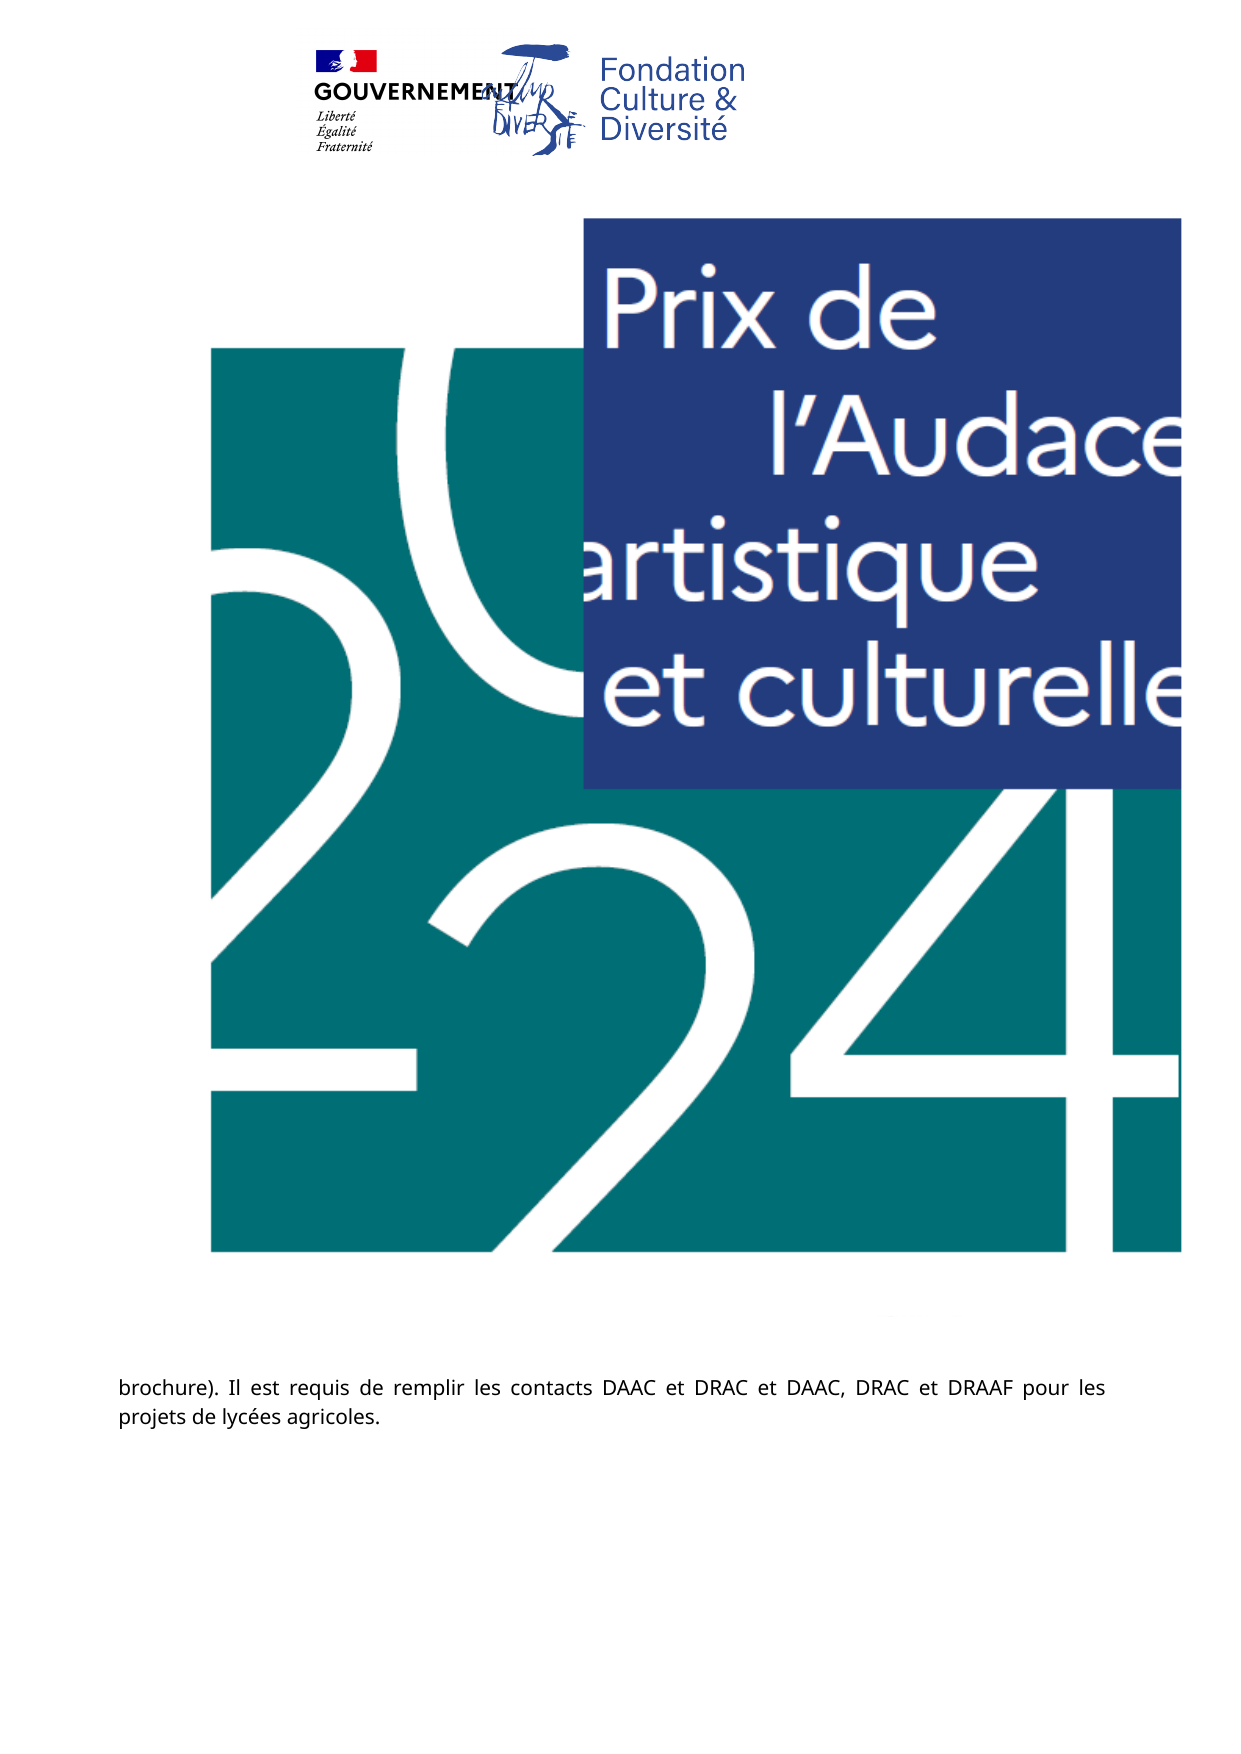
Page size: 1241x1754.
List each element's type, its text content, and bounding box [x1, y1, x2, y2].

picture [118, 28, 1182, 1374]
text Ces contacts seront les personnes tenues informées par mail de l’avancée du projet (sélection, brochure). Il est requis de remplir les contacts DAAC et DRAC et DAAC, DRAC et DRAAF pour les projets de lycées agricoles. [118, 1374, 1107, 1430]
